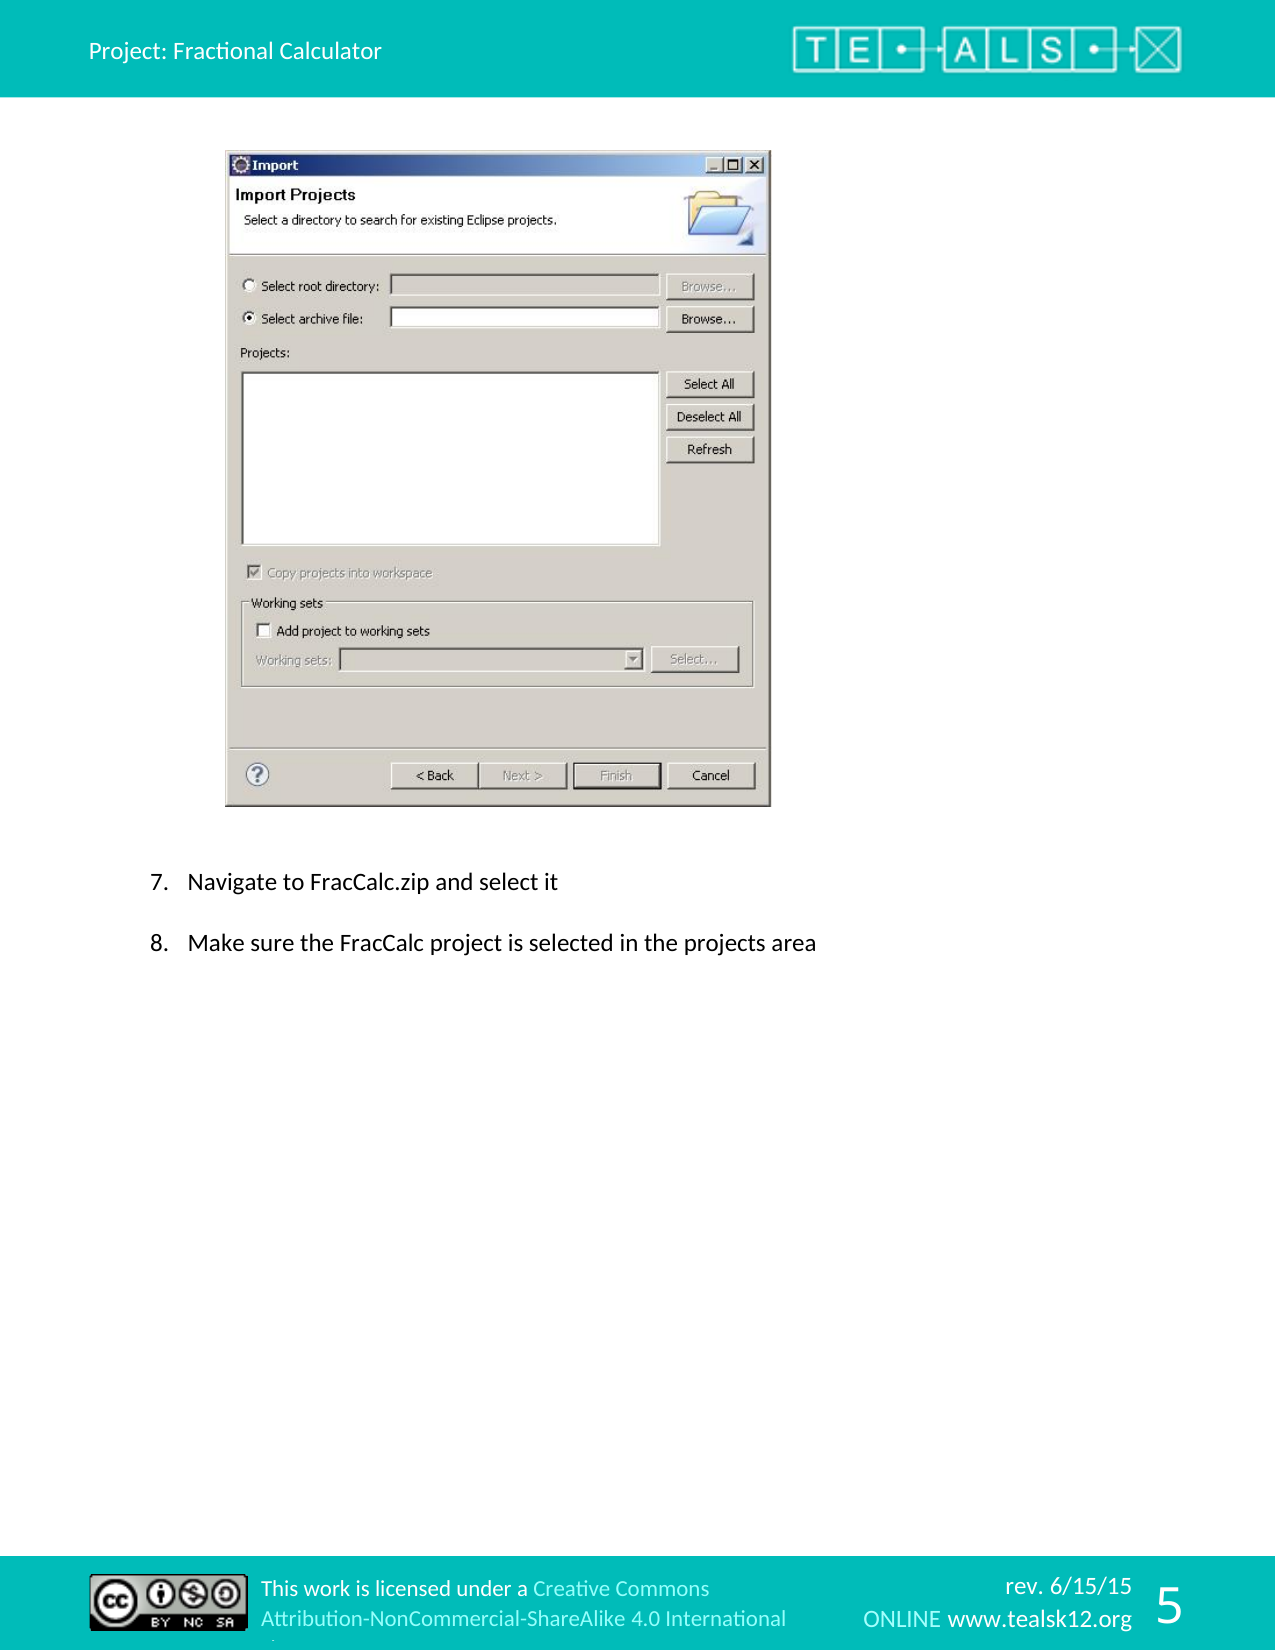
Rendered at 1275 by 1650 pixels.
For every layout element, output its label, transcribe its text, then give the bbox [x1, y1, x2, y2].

list Navigate to FracCalc.zip and select it [150, 867, 1200, 897]
picture [225, 150, 772, 807]
list Make sure the FracCalc project is selected in the projects area [150, 928, 1200, 958]
picture [773, 14, 1200, 81]
picture [89, 1574, 248, 1631]
